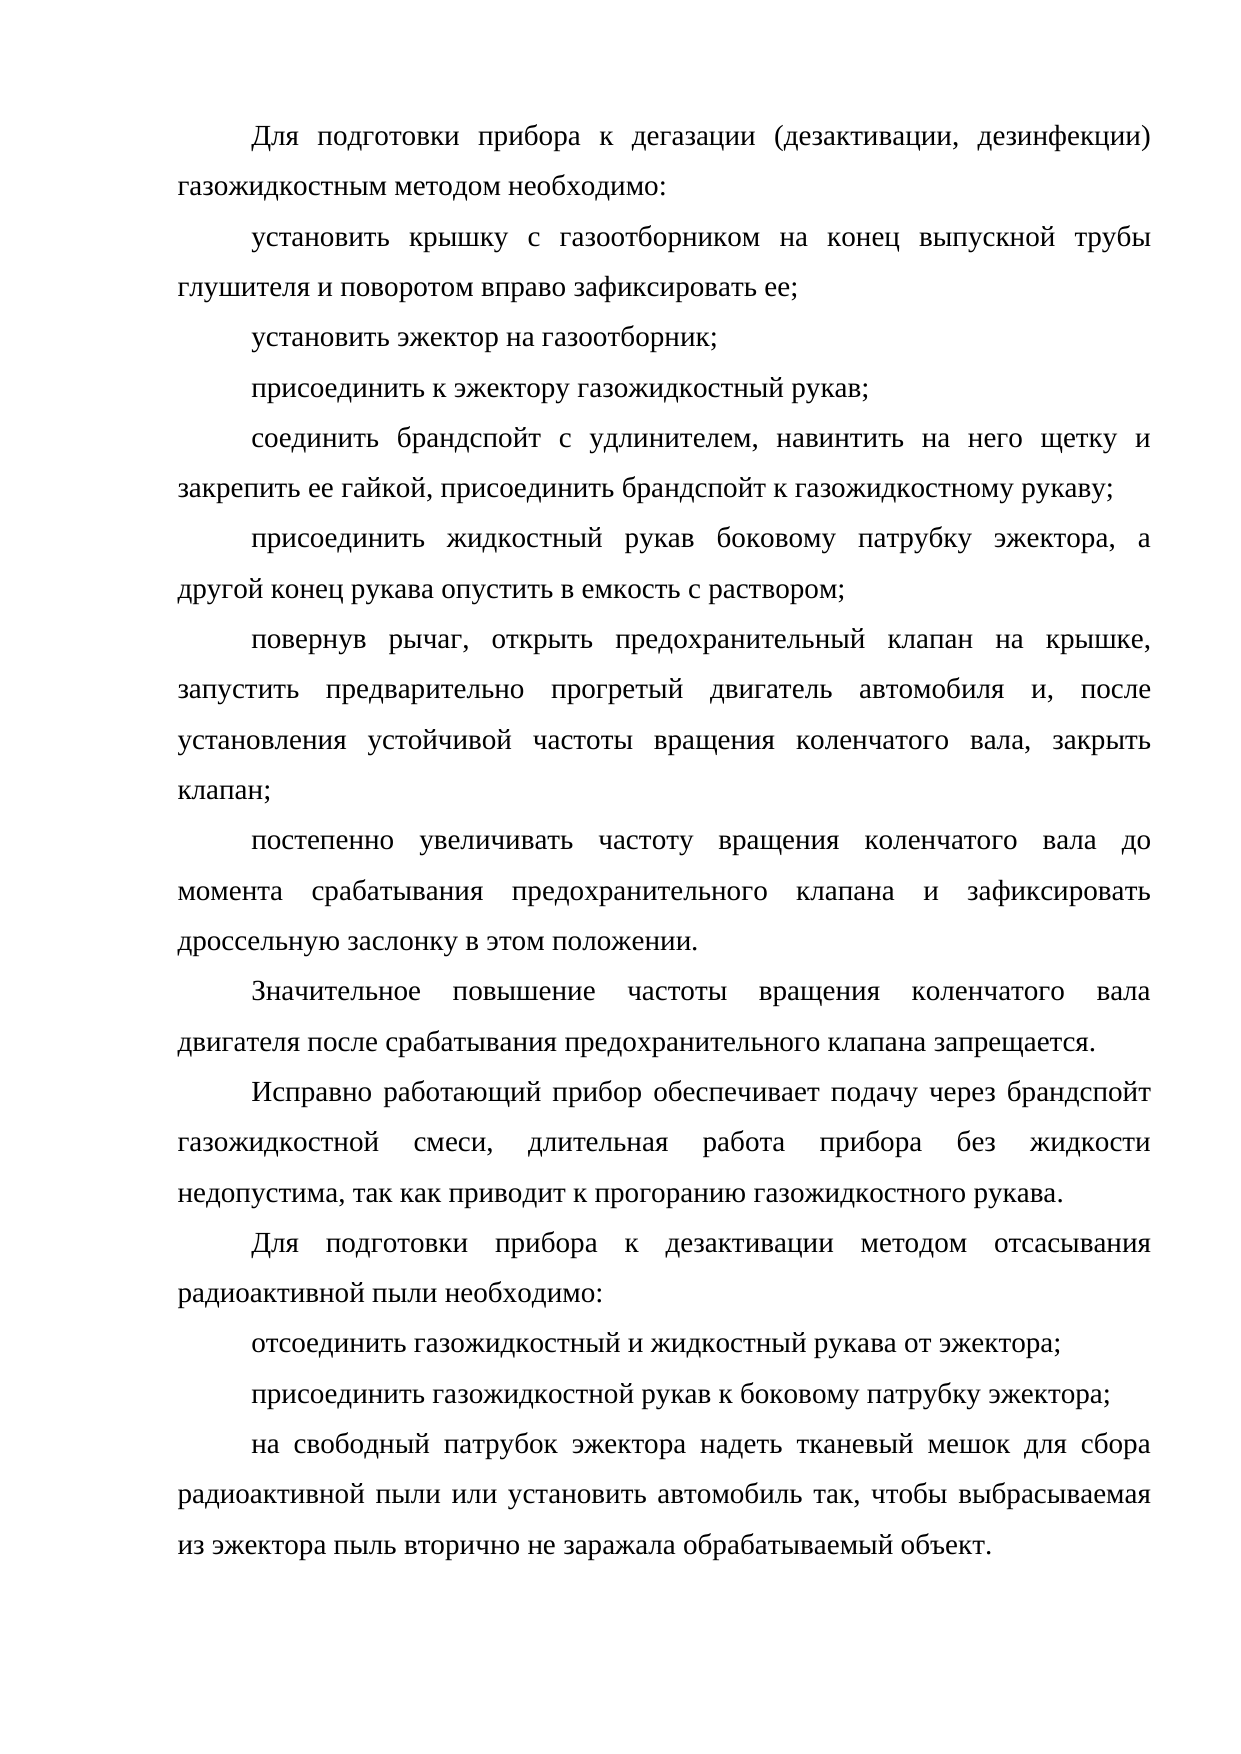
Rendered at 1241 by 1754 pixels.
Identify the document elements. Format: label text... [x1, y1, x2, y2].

text присоединить газожидкостной рукав к боковому патрубку эжектора; [177, 1376, 1152, 1409]
text Для подготовки прибора к дегазации (дезактивации, дезинфекции) газожидкостным методом необходимо: [177, 118, 1152, 202]
text установить эжектор на газоотборник; [177, 319, 1152, 353]
text соединить брандспойт с удлинителем, навинтить на него щетку и закрепить ее гайкой, присоединить брандспойт к газожидкостному рукаву; [177, 420, 1152, 504]
text Значительное повышение частоты вращения коленчатого вала двигателя после срабатывания предохранительного клапана запрещается. [177, 973, 1152, 1057]
text на свободный патрубок эжектора надеть тканевый мешок для сбора радиоактивной пыли или установить автомобиль так, чтобы выбрасываемая из эжектора пыль вторично не заражала обрабатываемый объект. [177, 1426, 1152, 1560]
text Исправно работающий прибор обеспечивает подачу через брандспойт газожидкостной смеси, длительная работа прибора без жидкости недопустима, так как приводит к прогоранию газожидкостного рукава. [177, 1074, 1152, 1208]
text присоединить жидкостный рукав боковому патрубку эжектора, а другой конец рукава опустить в емкость с раствором; [177, 521, 1152, 604]
text присоединить к эжектору газожидкостный рукав; [177, 370, 1152, 403]
text повернув рычаг, открыть предохранительный клапан на крышке, запустить предварительно прогретый двигатель автомобиля и, после установления устойчивой частоты вращения коленчатого вала, закрыть клапан; [177, 621, 1152, 806]
text отсоединить газожидкостный и жидкостный рукава от эжектора; [177, 1326, 1152, 1359]
text постепенно увеличивать частоту вращения коленчатого вала до момента срабатывания предохранительного клапана и зафиксировать дроссельную заслонку в этом положении. [177, 822, 1152, 957]
text установить крышку с газоотборником на конец выпускной трубы глушителя и поворотом вправо зафиксировать ее; [177, 219, 1152, 303]
text Для подготовки прибора к дезактивации методом отсасывания радиоактивной пыли необходимо: [177, 1225, 1152, 1309]
